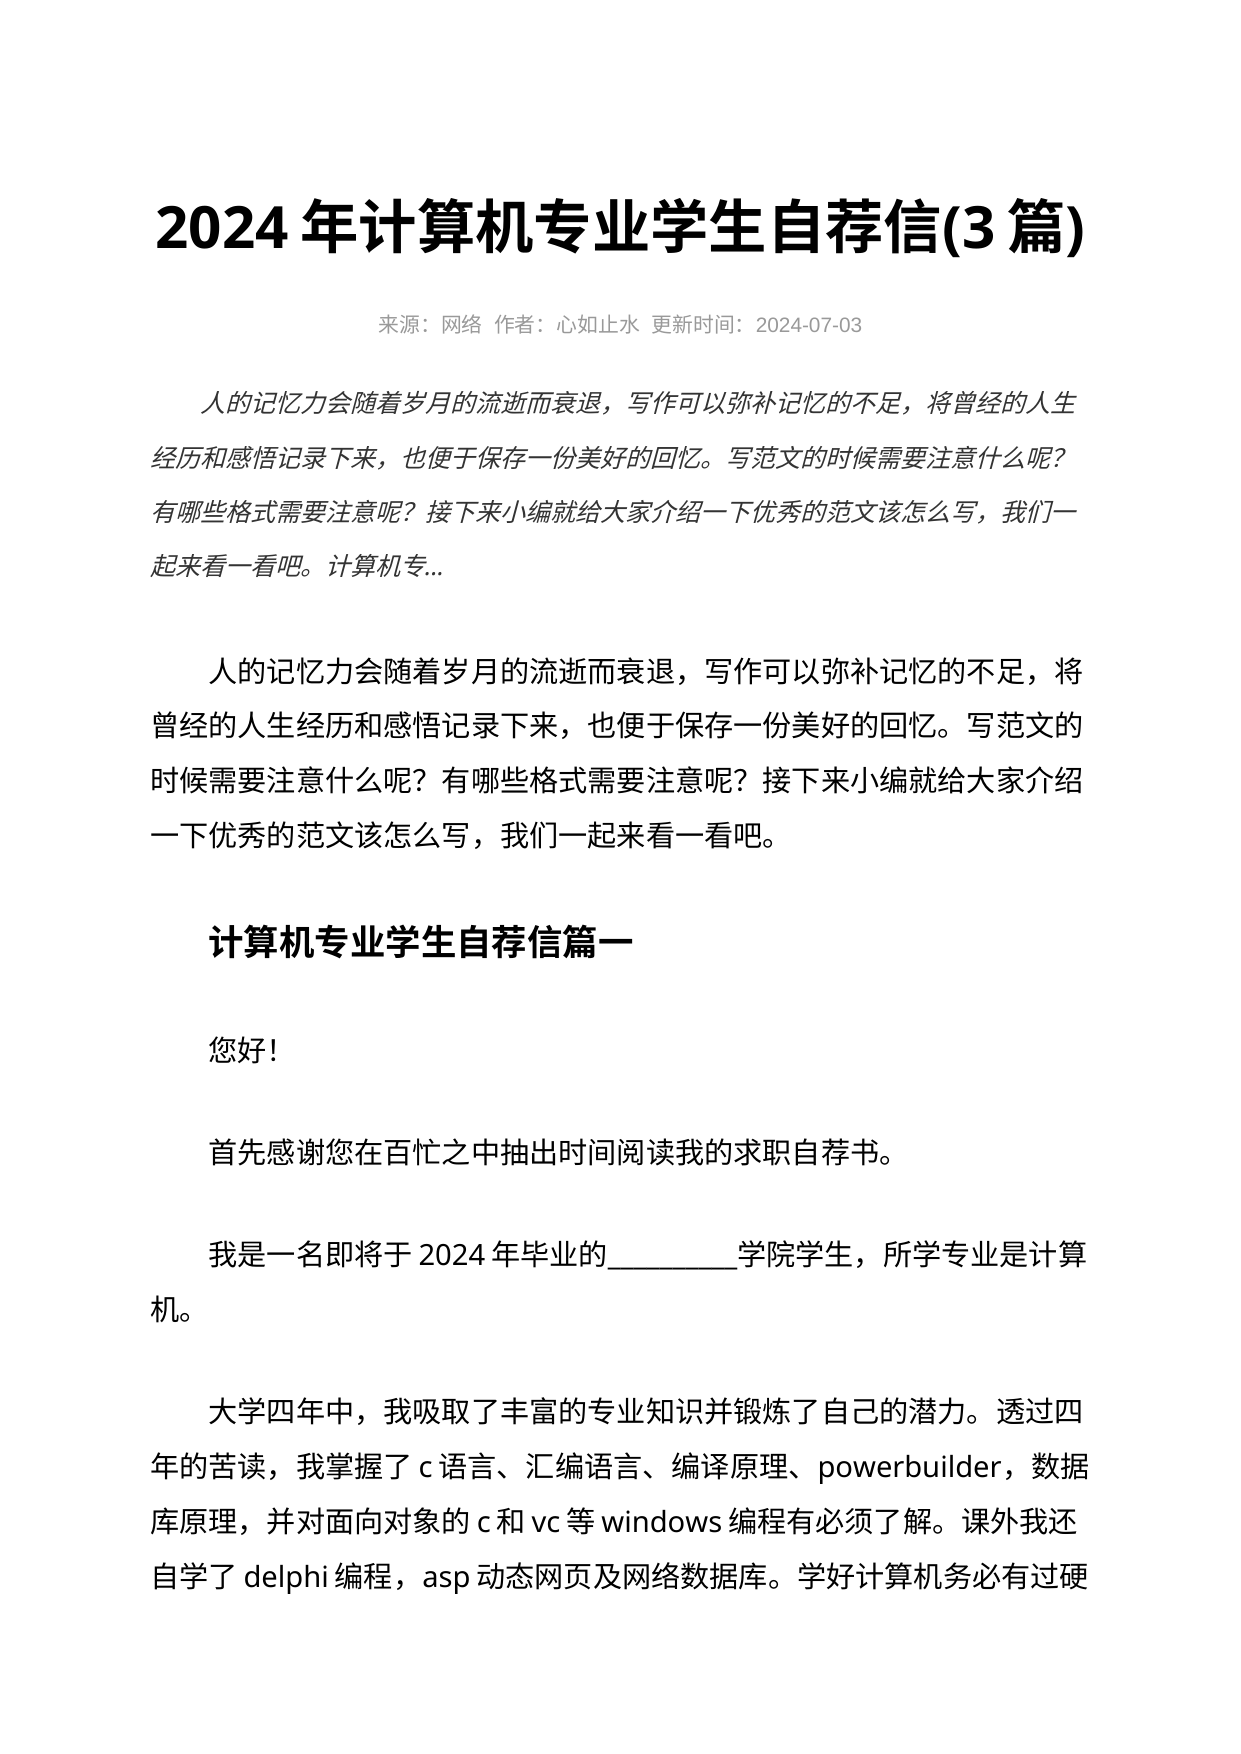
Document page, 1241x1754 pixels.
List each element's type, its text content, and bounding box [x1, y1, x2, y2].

text 人的记忆力会随着岁月的流逝而衰退，写作可以弥补记忆的不足，将曾经的人生经历和感悟记录下来，也便于保存一份美好的回忆。写范文的时候需要注意什么呢？有哪些格式需要注意呢？接下来小编就给大家介绍一下优秀的范文该怎么写，我们一起来看一看吧。 [150, 648, 1090, 855]
text 您好！ [150, 1028, 1090, 1070]
text 来源：网络 作者：心如止水 更新时间：2024-07-03 [150, 313, 1090, 337]
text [150, 1388, 1090, 1596]
subtitle 2024年计算机专业学生自荐信(3篇) [150, 181, 1090, 266]
text 人的记忆力会随着岁月的流逝而衰退，写作可以弥补记忆的不足，将曾经的人生经历和感悟记录下来，也便于保存一份美好的回忆。写范文的时候需要注意什么呢？有哪些格式需要注意呢？接下来小编就给大家介绍一下优秀的范文该怎么写，我们一起来看一看吧。计算机专... [150, 384, 1090, 583]
text 计算机专业学生自荐信篇一 [150, 914, 1090, 966]
text 首先感谢您在百忙之中抽出时间阅读我的求职自荐书。 [150, 1130, 1090, 1172]
text 我是一名即将于2024年毕业的__________学院学生，所学专业是计算机。 [150, 1232, 1090, 1329]
